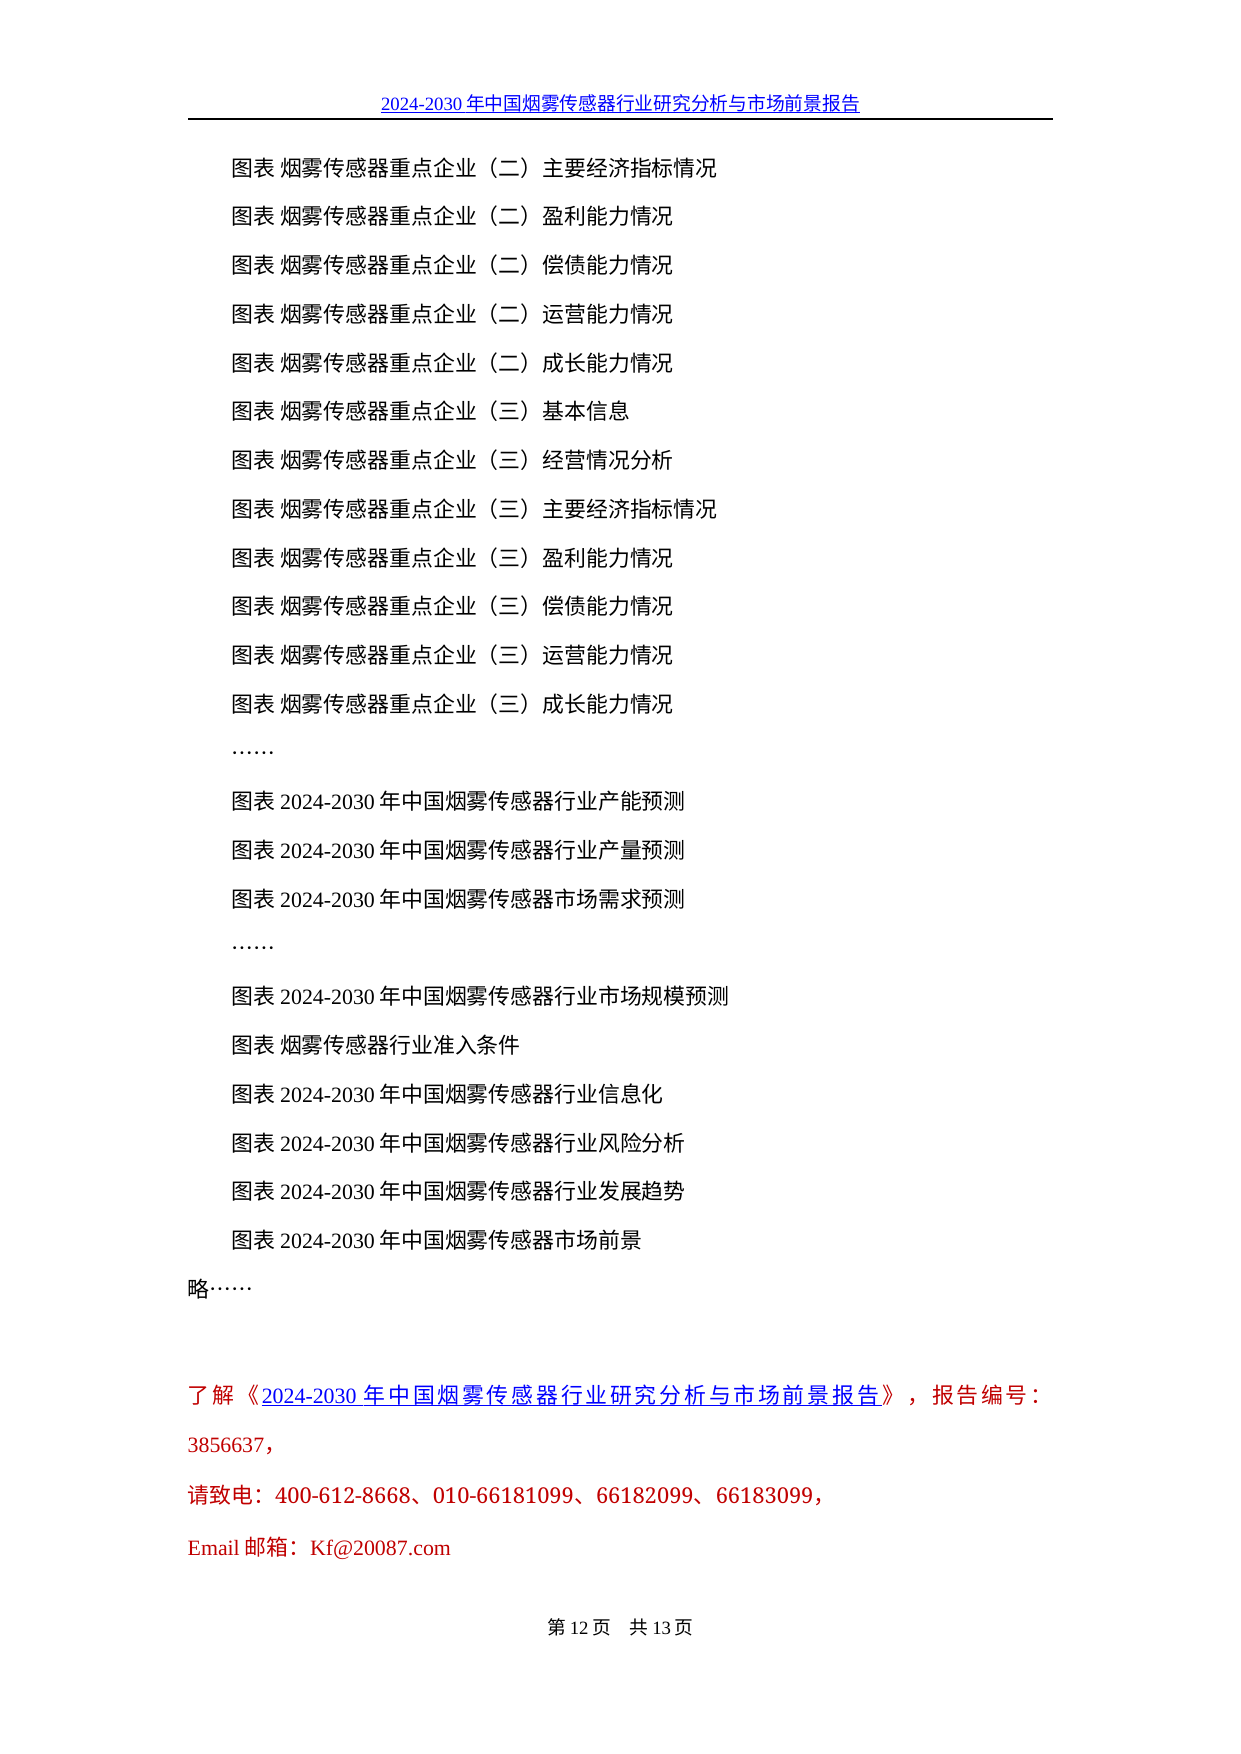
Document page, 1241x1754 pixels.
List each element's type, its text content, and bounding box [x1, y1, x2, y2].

text Email邮箱：Kf@20087.com [187, 1530, 1053, 1562]
text 请致电：400-612-8668、010-66181099、66182099、66183099， [187, 1478, 1053, 1511]
text 了解《2024-2030年中国烟雾传感器行业研究分析与市场前景报告》，报告编号：3856637， [187, 1378, 1053, 1459]
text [187, 150, 1053, 1304]
